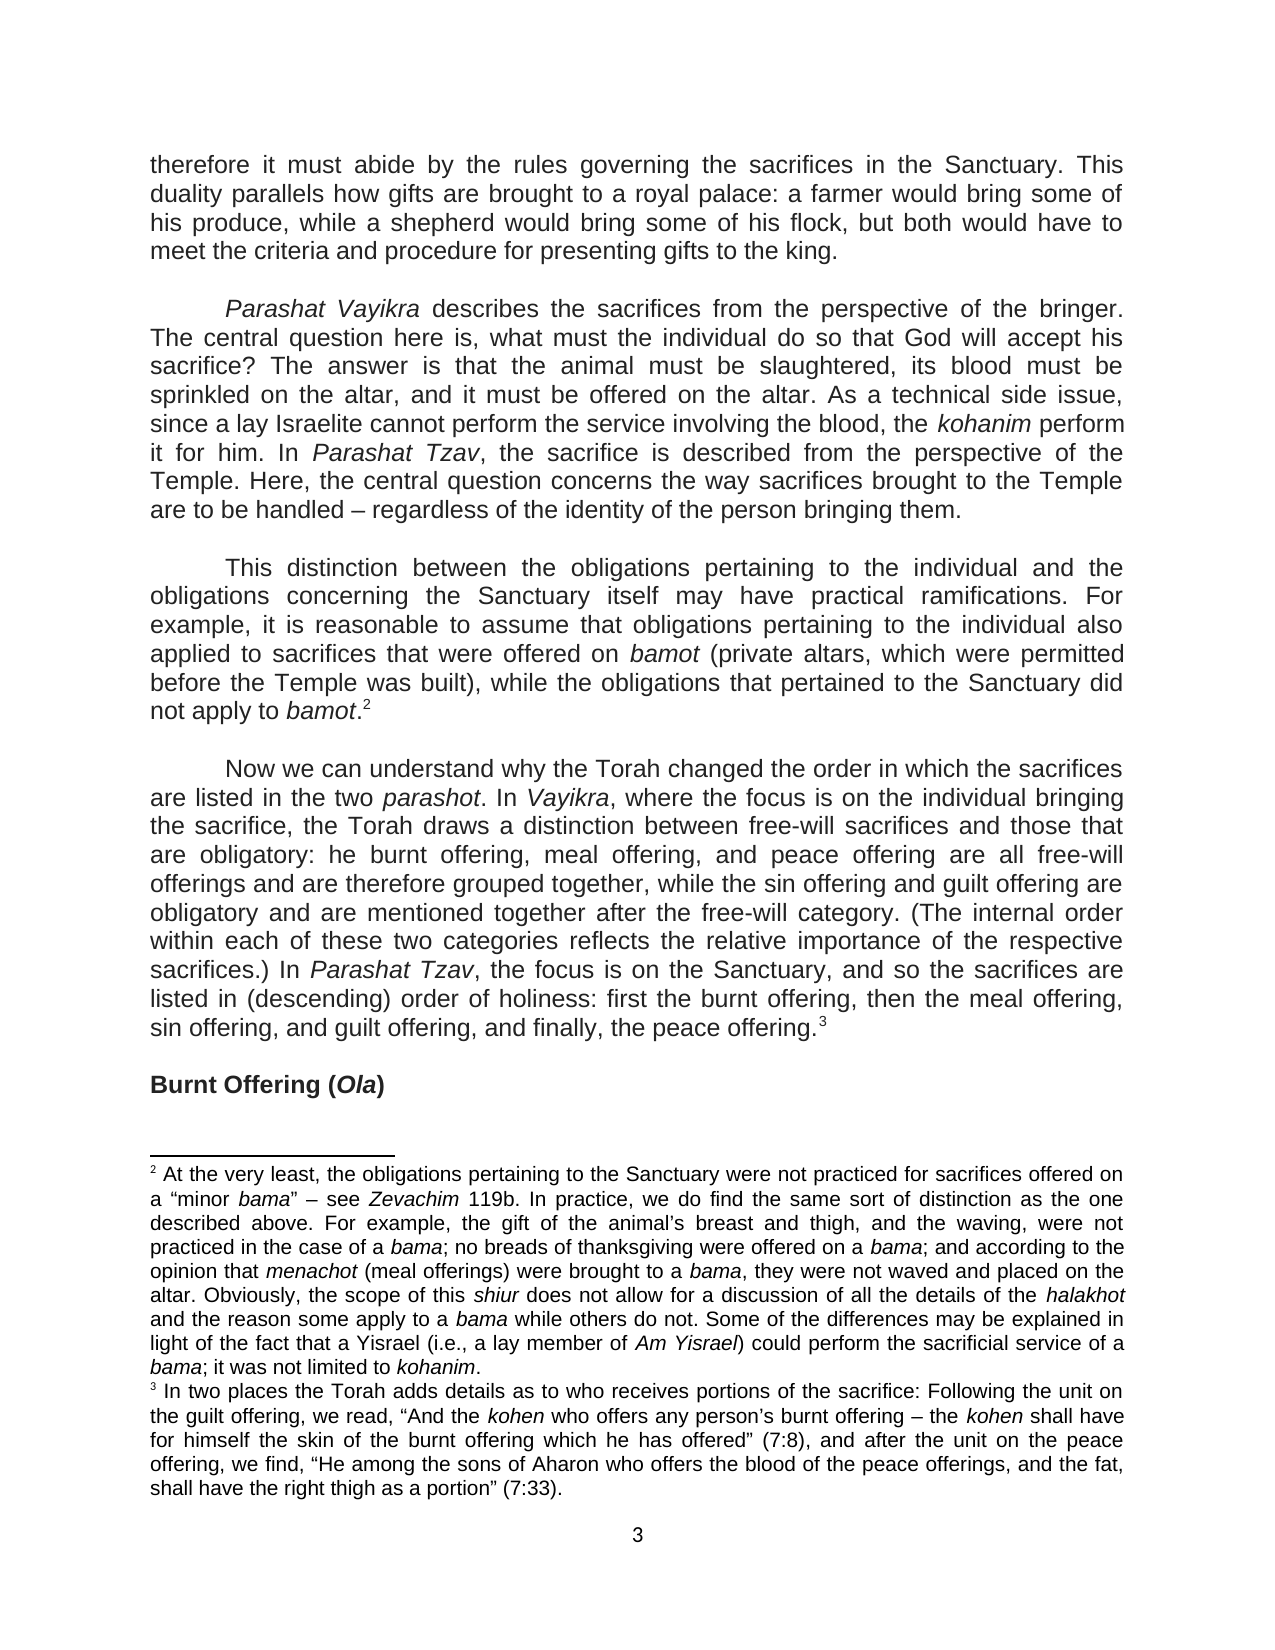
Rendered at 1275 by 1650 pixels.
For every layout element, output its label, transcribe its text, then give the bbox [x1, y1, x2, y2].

text This distinction between the obligations pertaining to the individual and the obligations concerning the Sanctuary itself may have practical ramifications. For example, it is reasonable to assume that obligations pertaining to the individual also applied to sacrifices that were offered on bamot (private altars, which were permitted before the Temple was built), while the obligations that pertained to the Sanctuary did not apply to bamot. [150, 552, 1125, 725]
text Parashat Vayikra describes the sacrifices from the perspective of the bringer. The central question here is, what must the individual do so that God will accept his sacrifice? The answer is that the animal must be slaughtered, its blood must be sprinkled on the altar, and it must be offered on the altar. As a technical side issue, since a lay Israelite cannot perform the service involving the blood, the kohanim perform it for him. In Parashat Tzav, the sacrifice is described from the perspective of the Temple. Here, the central question concerns the way sacrifices brought to the Temple are to be handled – regardless of the identity of the person bringing them. [150, 294, 1125, 524]
text Burnt Offering (Ola) [150, 1070, 1125, 1099]
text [150, 150, 1125, 265]
text Now we can understand why the Torah changed the order in which the sacrifices are listed in the two parashot. In Vayikra, where the focus is on the individual bringing the sacrifice, the Torah draws a distinction between free-will sacrifices and those that are obligatory: he burnt offering, meal offering, and peace offering are all free-will offerings and are therefore grouped together, while the sin offering and guilt offering are obligatory and are mentioned together after the free-will category. (The internal order within each of these two categories reflects the relative importance of the respective sacrifices.) In Parashat Tzav, the focus is on the Sanctuary, and so the sacrifices are listed in (descending) order of holiness: first the burnt offering, then the meal offering, sin offering, and guilt offering, and finally, the peace offering. [150, 754, 1125, 1041]
